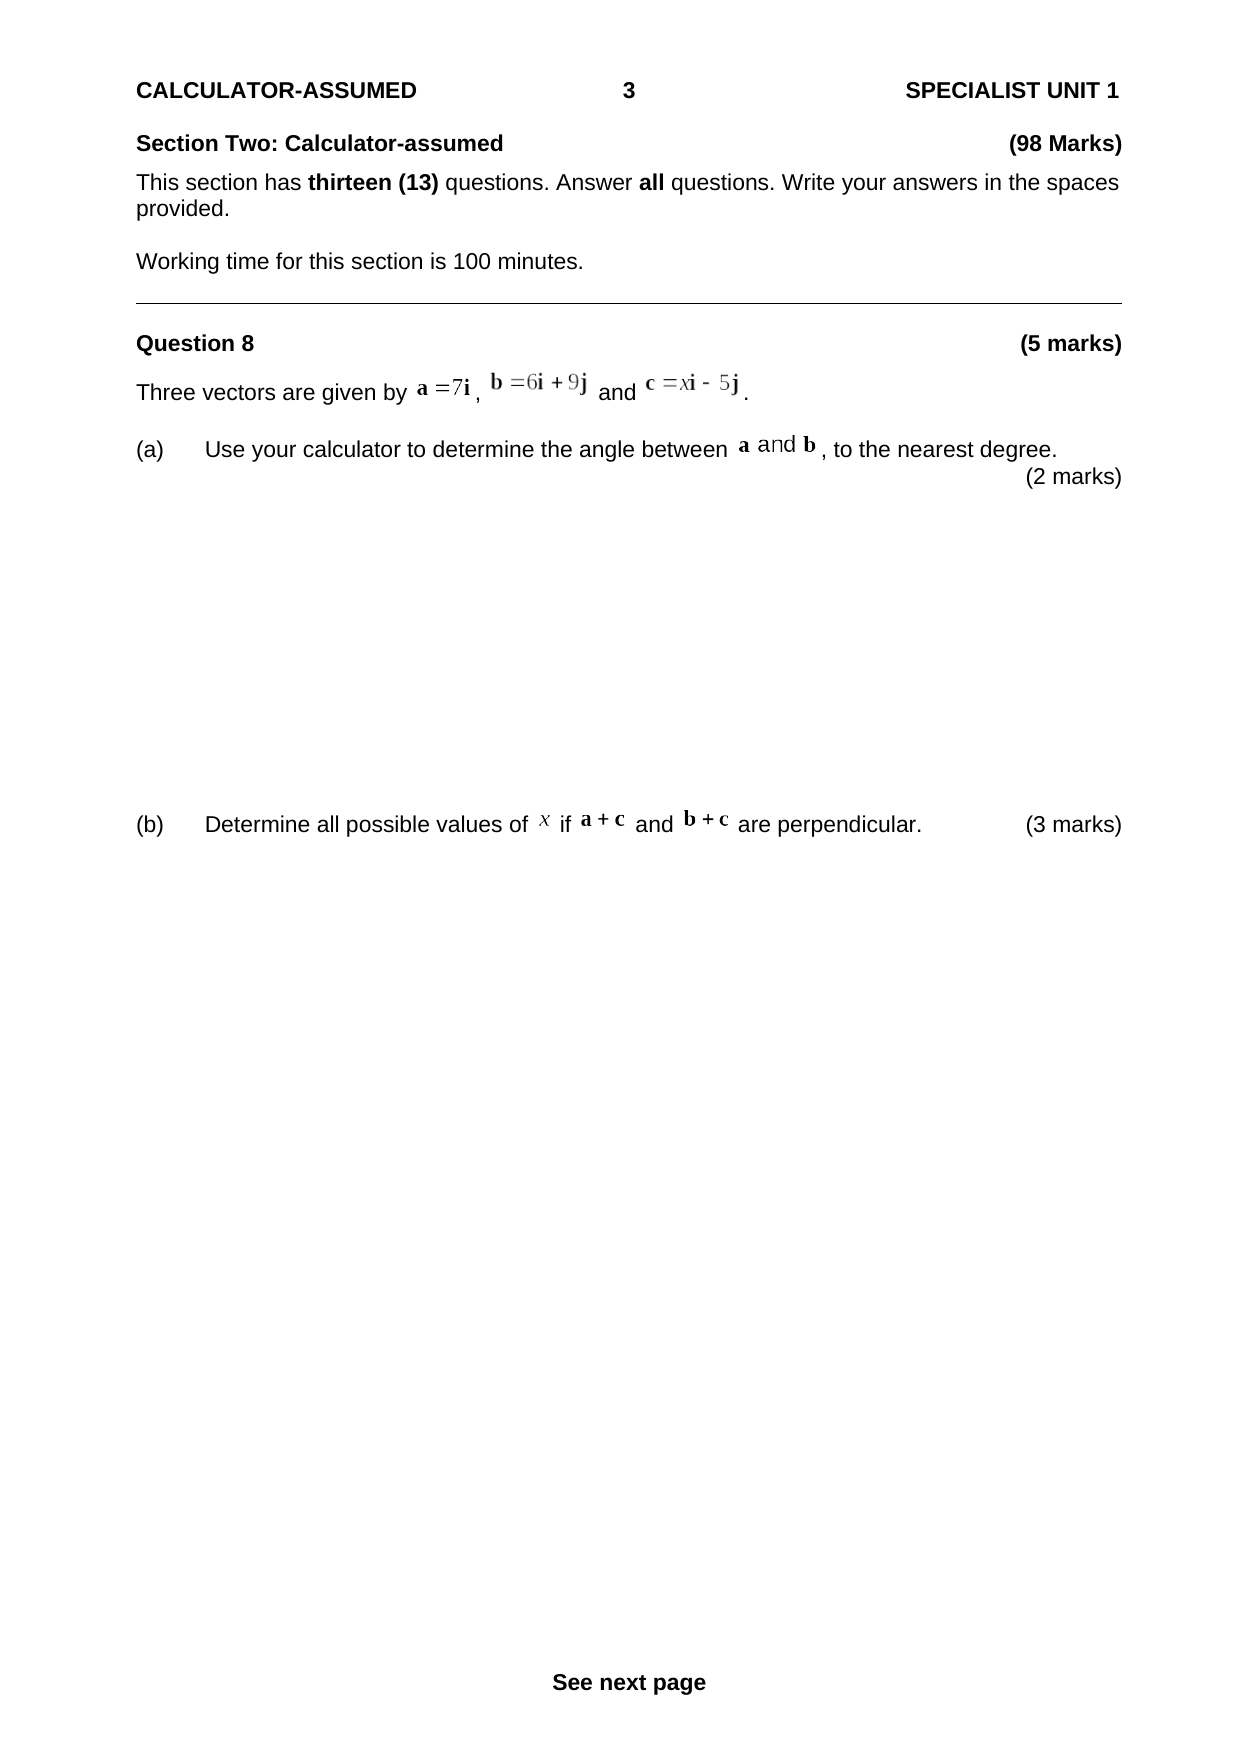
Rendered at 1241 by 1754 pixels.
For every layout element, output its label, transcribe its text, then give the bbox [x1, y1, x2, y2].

text (a) Use your calculator to determine the angle between , to the nearest degree. [136, 431, 1122, 463]
text This section has thirteen (13) questions. Answer all questions. Write your answers in the spaces provided. [136, 169, 1122, 221]
text (2 marks) [136, 463, 1122, 489]
text (b) Determine all possible values of if and are perpendicular. (3 marks) [136, 805, 1122, 837]
text Question 8 (5 marks) [136, 330, 1122, 356]
text Section Two: Calculator-assumed (98 Marks) [136, 130, 1122, 156]
text Working time for this section is 100 minutes. [136, 248, 1122, 274]
text Three vectors are given by , and . [136, 369, 1122, 405]
